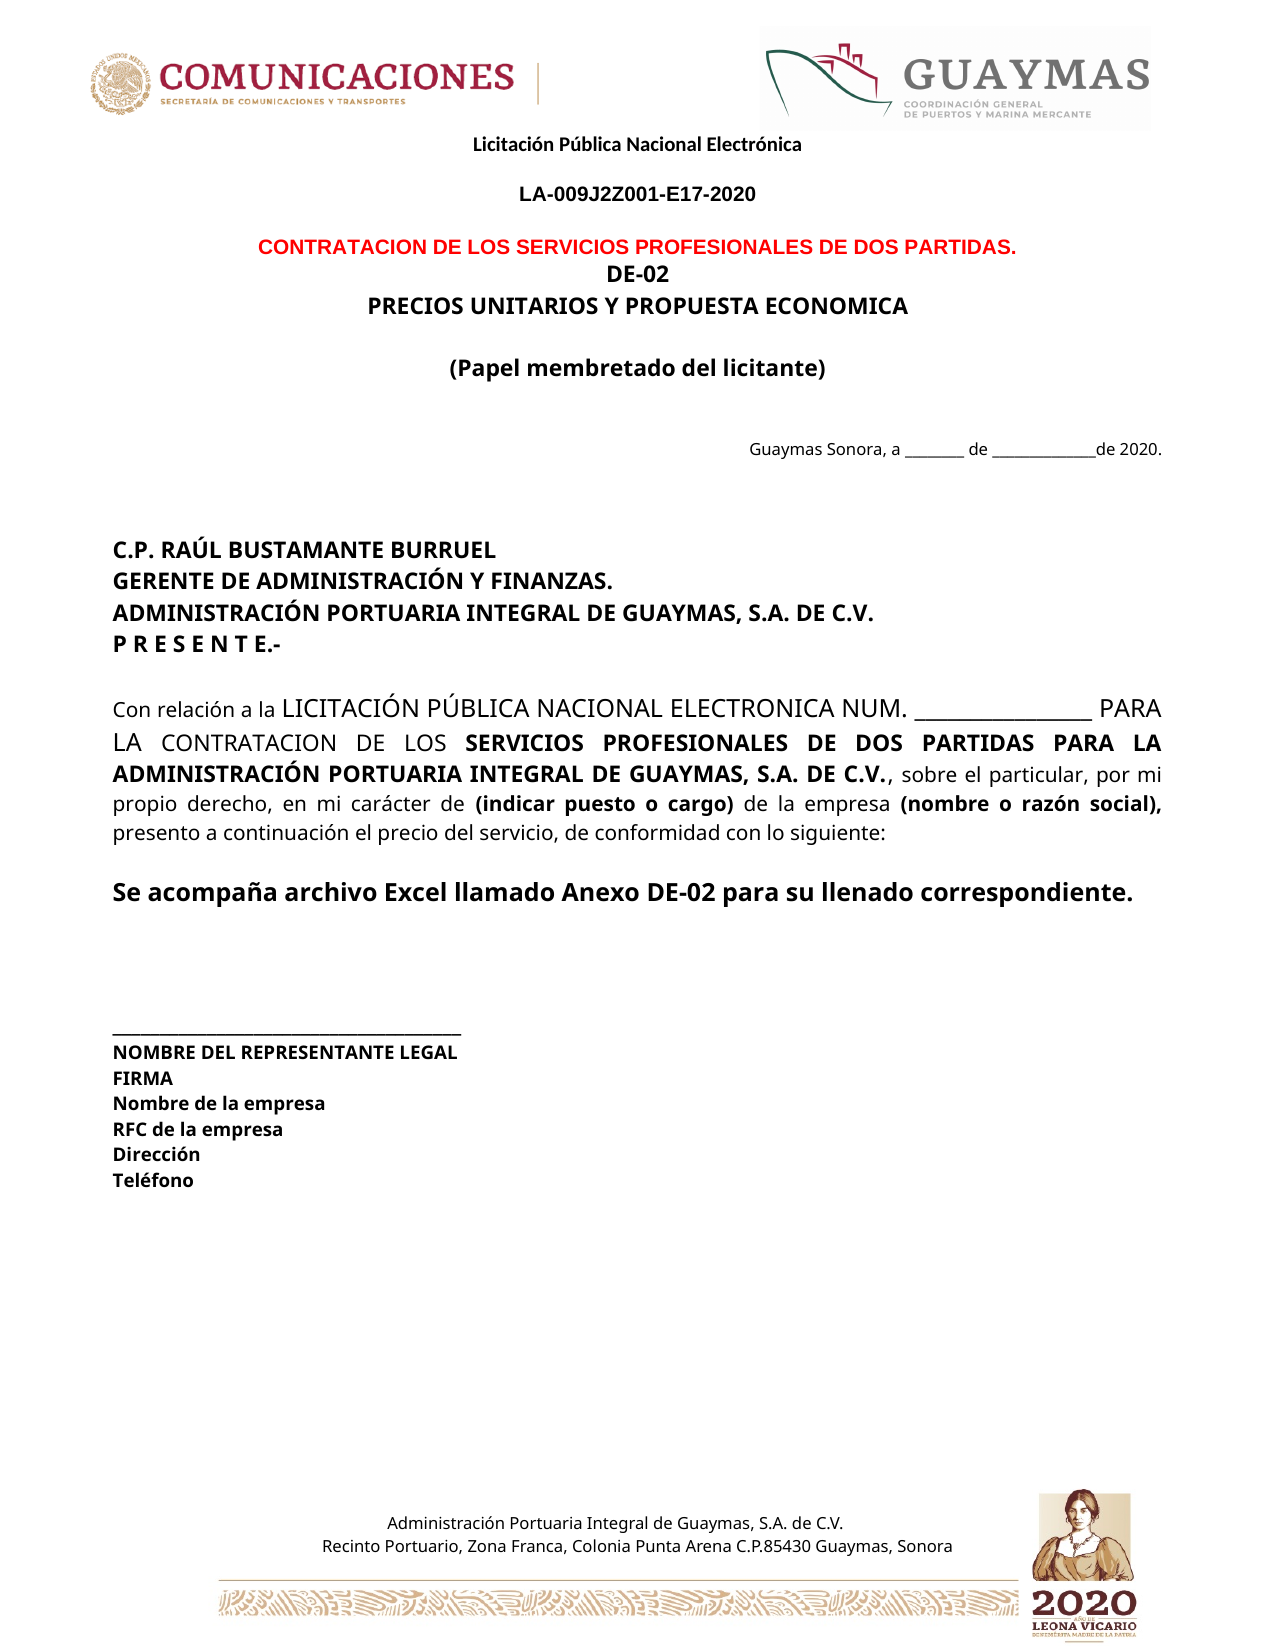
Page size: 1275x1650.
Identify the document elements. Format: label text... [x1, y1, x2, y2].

text (Papel membretado del licitante) [112, 352, 1162, 383]
text ADMINISTRACIÓN PORTUARIA INTEGRAL DE GUAYMAS, S.A. DE C.V. [112, 596, 1162, 628]
text Nombre de la empresa [112, 1091, 1162, 1116]
text Dirección [112, 1142, 1162, 1167]
text Se acompaña archivo Excel llamado Anexo DE-02 para su llenado correspondiente. [112, 875, 1162, 909]
text NOMBRE DEL REPRESENTANTE LEGAL [112, 1039, 1162, 1065]
text DE-02 [112, 258, 1162, 290]
picture [83, 36, 540, 121]
text Con relación a la LICITACIÓN PÚBLICA NACIONAL ELECTRONICA NUM. ________________ PARA LA CONTRATACION DE LOS SERVICIOS PROFESIONALES DE DOS PARTIDAS PARA LA ADMINISTRACIÓN PORTUARIA INTEGRAL DE GUAYMAS, S.A. DE C.V., sobre el particular, por mi propio derecho, en mi carácter de (indicar puesto o cargo) de la empresa (nombre o razón social), presento a continuación el precio del servicio, de conformidad con lo siguiente: [112, 690, 1162, 846]
text RFC de la empresa [112, 1116, 1162, 1142]
text Guaymas Sonora, a ________ de ______________de 2020. [112, 437, 1162, 460]
text P R E S E N T E.- [112, 628, 1162, 659]
text _____________________________________ [112, 1008, 1162, 1039]
text GERENTE DE ADMINISTRACIÓN Y FINANZAS. [112, 565, 1162, 596]
text Teléfono [112, 1167, 1162, 1193]
text PRECIOS UNITARIOS Y PROPUESTA ECONOMICA [112, 290, 1162, 321]
picture [759, 26, 1151, 131]
picture [195, 1486, 1157, 1646]
text FIRMA [112, 1065, 1162, 1091]
text C.P. RAÚL BUSTAMANTE BURRUEL [112, 534, 1162, 565]
